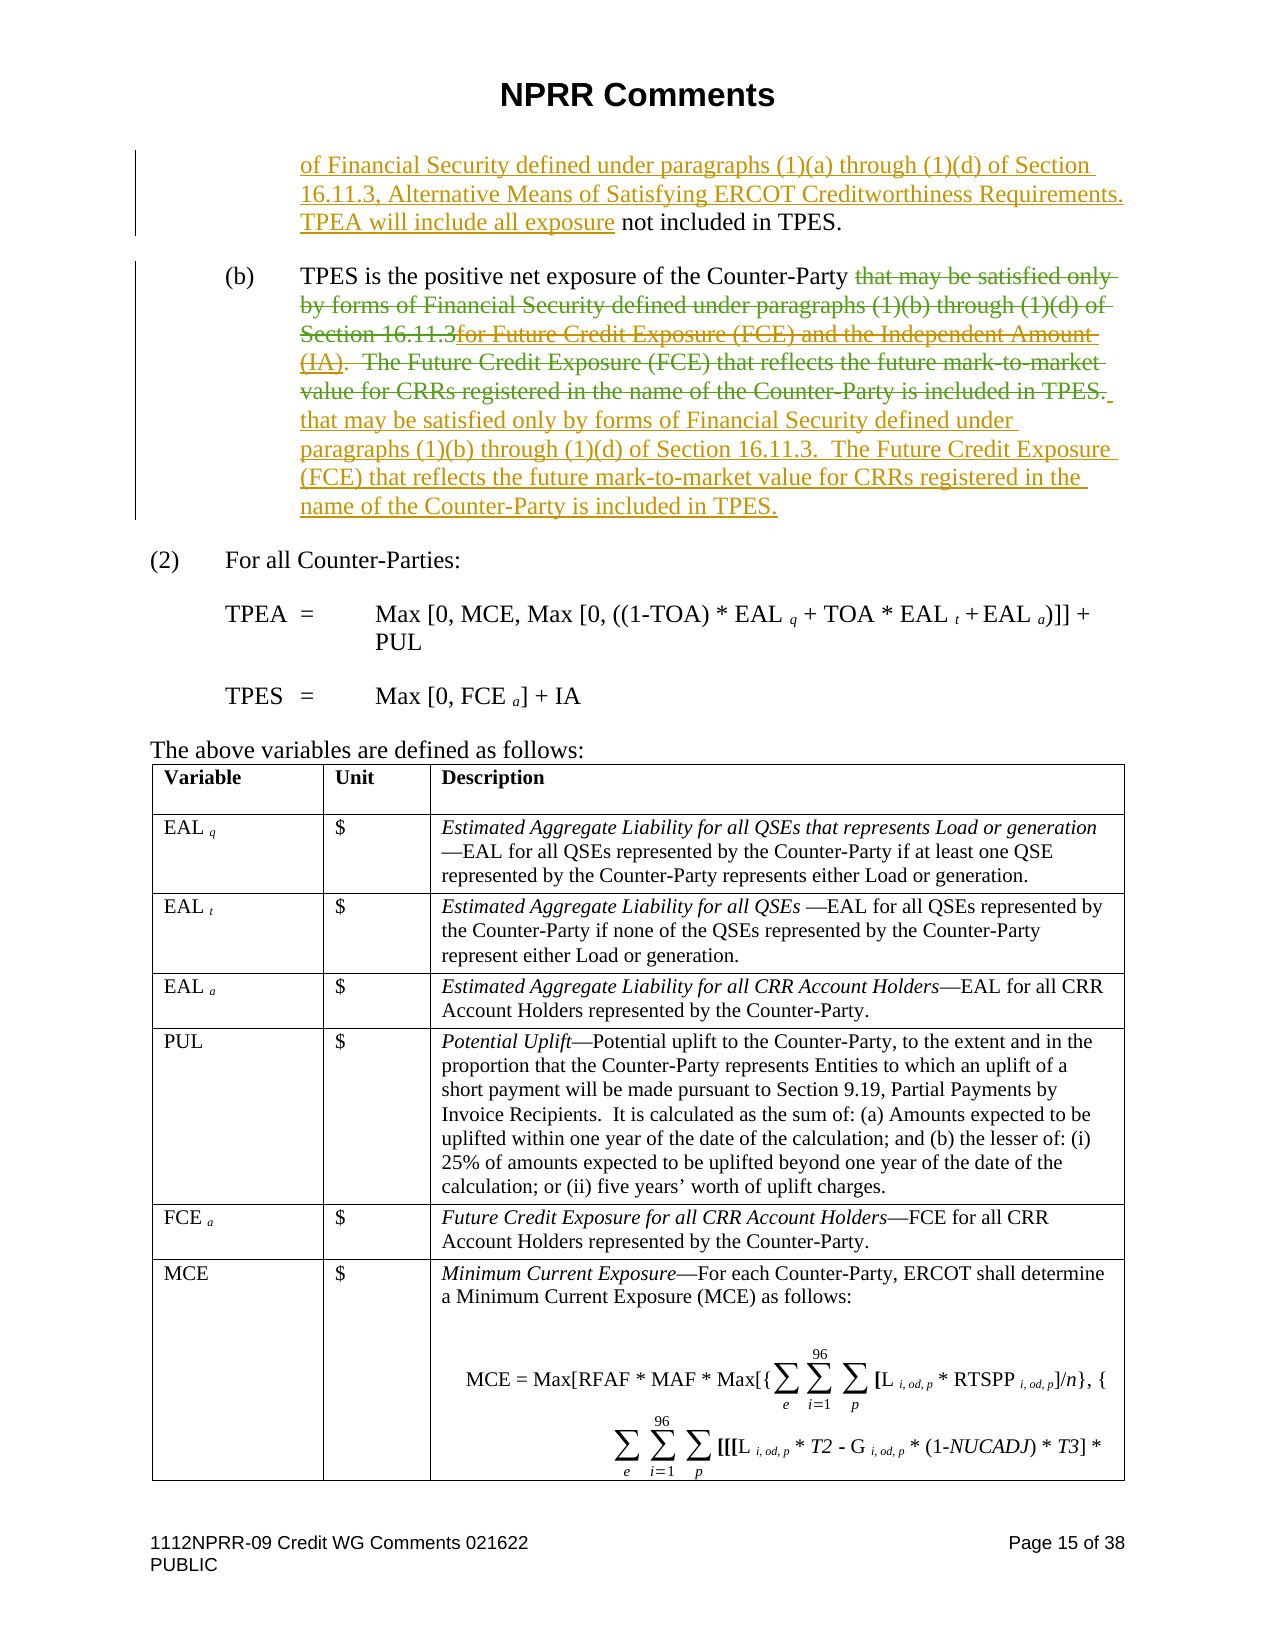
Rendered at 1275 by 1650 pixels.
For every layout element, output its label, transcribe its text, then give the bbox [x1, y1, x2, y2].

text TPES = Max [0, FCE a] + IA [225, 681, 1125, 710]
table_cell Future Credit Exposure for all CRR Account Holders—FCE for all CRR Account Holders represented by the Counter-Party. [431, 1205, 1124, 1259]
table_cell $ [324, 815, 430, 893]
text TPEA = Max [0, MCE, Max [0, ((1-TOA) * EAL q + TOA * EAL t + EAL a)]] + PUL [225, 599, 1125, 656]
table_cell $ [324, 974, 430, 1028]
table_header Description [431, 765, 1124, 814]
table_cell $ [324, 1029, 430, 1204]
table_header Variable [153, 765, 323, 814]
table_cell $ [324, 894, 430, 973]
table_cell MCE [153, 1260, 323, 1480]
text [225, 150, 1125, 236]
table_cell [431, 1260, 1124, 1480]
table_cell Estimated Aggregate Liability for all QSEs —EAL for all QSEs represented by the Counter-Party if none of the QSEs represented by the Counter-Party represent either Load or generation. [431, 894, 1124, 973]
table_cell PUL [153, 1029, 323, 1204]
table_cell $ [324, 1260, 430, 1480]
table_cell EAL a [153, 974, 323, 1028]
table_cell Potential Uplift—Potential uplift to the Counter-Party, to the extent and in the proportion that the Counter-Party represents Entities to which an uplift of a short payment will be made pursuant to Section 9.19, Partial Payments by Invoice Recipients. It is calculated as the sum of: (a) Amounts expected to be uplifted within one year of the date of the calculation; and (b) the lesser of: (i) 25% of amounts expected to be uplifted beyond one year of the date of the calculation; or (ii) five years’ worth of uplift charges. [431, 1029, 1124, 1204]
table_cell $ [324, 1205, 430, 1259]
text (2) For all Counter-Parties: [150, 545, 1125, 574]
table_cell EAL t [153, 894, 323, 973]
table_header Unit [324, 765, 430, 814]
table_cell Estimated Aggregate Liability for all QSEs that represents Load or generation—EAL for all QSEs represented by the Counter-Party if at least one QSE represented by the Counter-Party represents either Load or generation. [431, 815, 1124, 893]
table_cell EAL q [153, 815, 323, 893]
table_cell FCE a [153, 1205, 323, 1259]
table_cell Estimated Aggregate Liability for all CRR Account Holders—EAL for all CRR Account Holders represented by the Counter-Party. [431, 974, 1124, 1028]
text The above variables are defined as follows: [150, 735, 1125, 764]
text (b) TPES is the positive net exposure of the Counter-Party [225, 261, 1125, 520]
